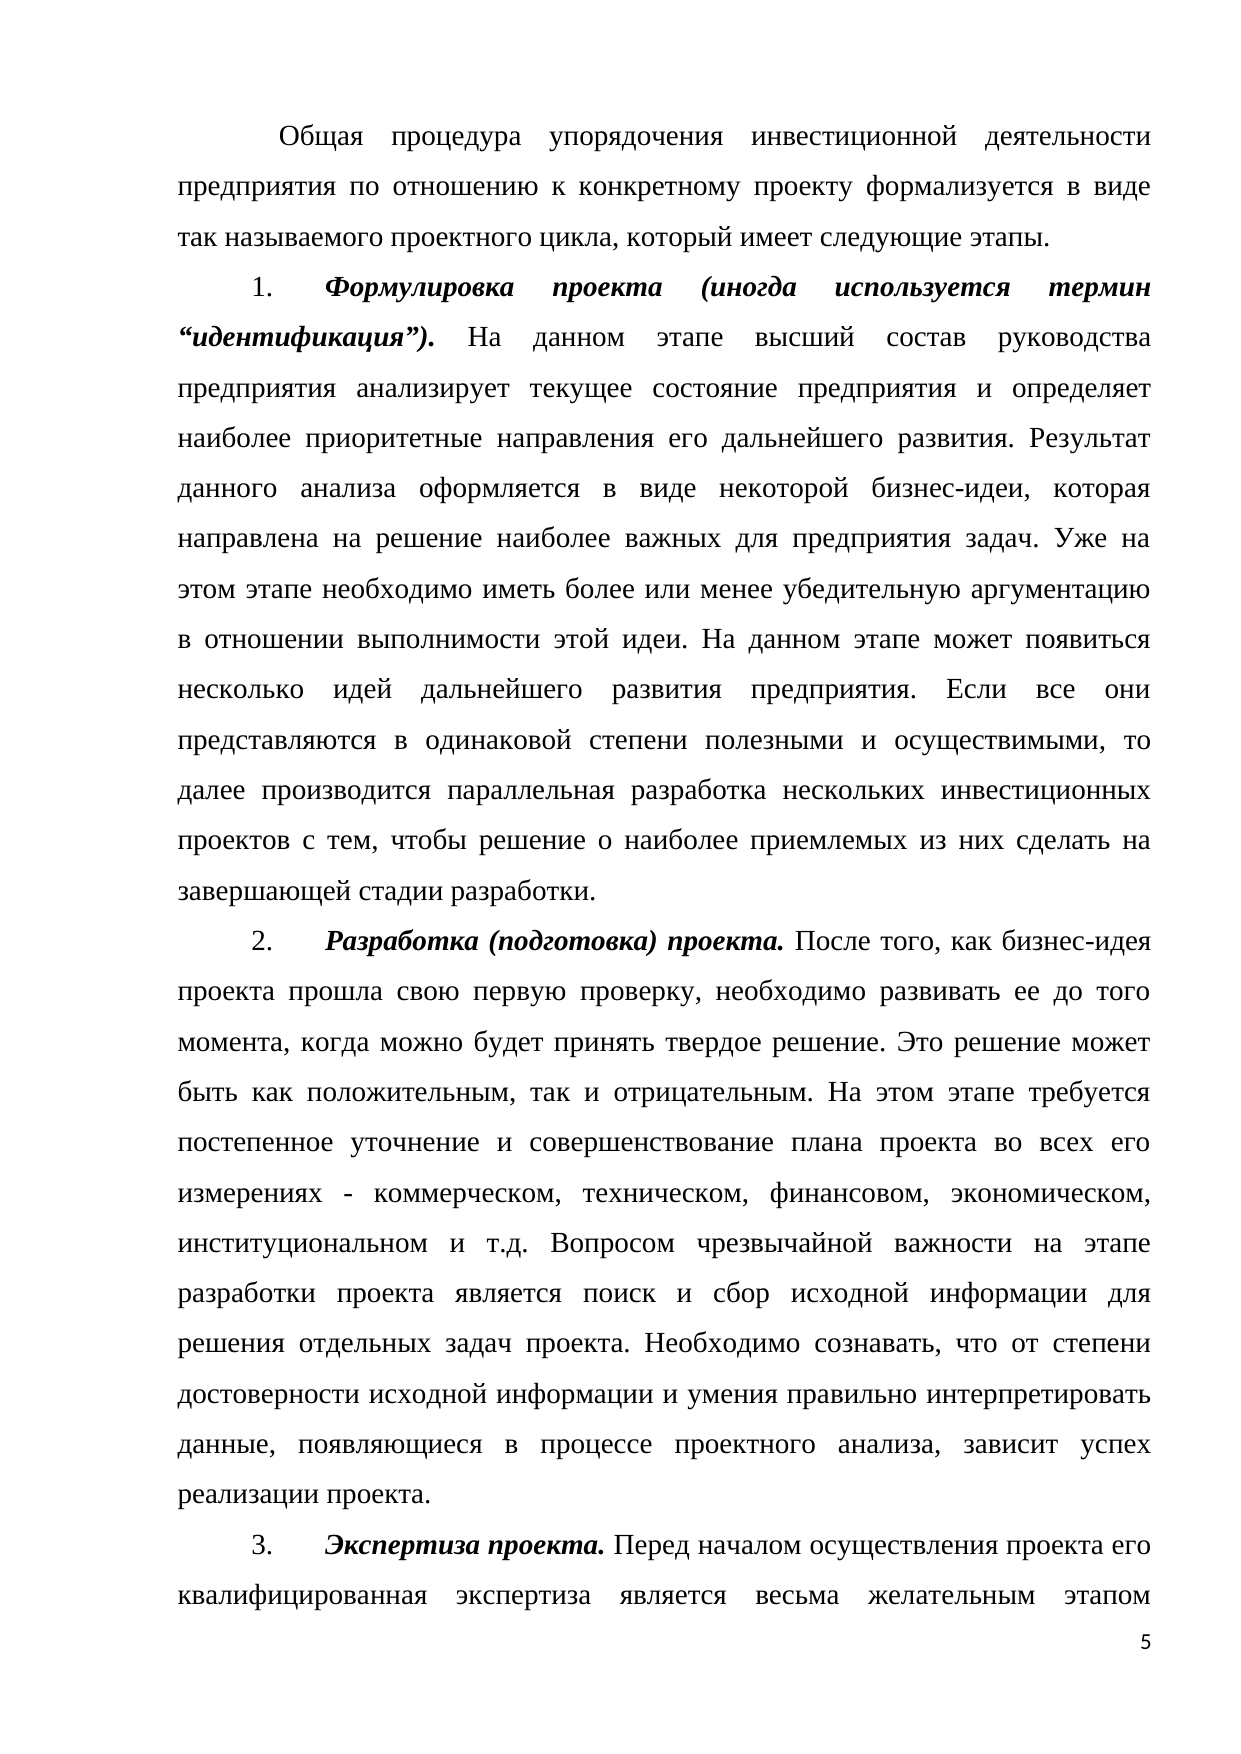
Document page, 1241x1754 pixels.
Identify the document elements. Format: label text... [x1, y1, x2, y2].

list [177, 1527, 1152, 1611]
list Разработка (подготовка) проекта. После того, как бизнес-идея проекта прошла свою первую проверку, необходимо развивать ее до того момента, когда можно будет принять твердое решение. Это решение может быть как положительным, так и отрицательным. На этом этапе требуется постепенное уточнение и совершенствование плана проекта во всех его измерениях - коммерческом, техническом, финансовом, экономическом, институциональном и т.д. Вопросом чрезвычайной важности на этапе разработки проекта является поиск и сбор исходной информации для решения отдельных задач проекта. Необходимо сознавать, что от степени достоверности исходной информации и умения правильно интерпретировать данные, появляющиеся в процессе проектного анализа, зависит успех реализации проекта. [177, 923, 1152, 1510]
list Формулировка проекта (иногда используется термин “идентификация”). На данном этапе высший состав руководства предприятия анализирует текущее состояние предприятия и определяет наиболее приоритетные направления его дальнейшего развития. Результат данного анализа оформляется в виде некоторой бизнес-идеи, которая направлена на решение наиболее важных для предприятия задач. Уже на этом этапе необходимо иметь более или менее убедительную аргументацию в отношении выполнимости этой идеи. На данном этапе может появиться несколько идей дальнейшего развития предприятия. Если все они представляются в одинаковой степени полезными и осуществимыми, то далее производится параллельная разработка нескольких инвестиционных проектов с тем, чтобы решение о наиболее приемлемых из них сделать на завершающей стадии разработки. [177, 269, 1152, 906]
text Общая процедура упорядочения инвестиционной деятельности предприятия по отношению к конкретному проекту формализуется в виде так называемого проектного цикла, который имеет следующие этапы. [177, 118, 1152, 252]
